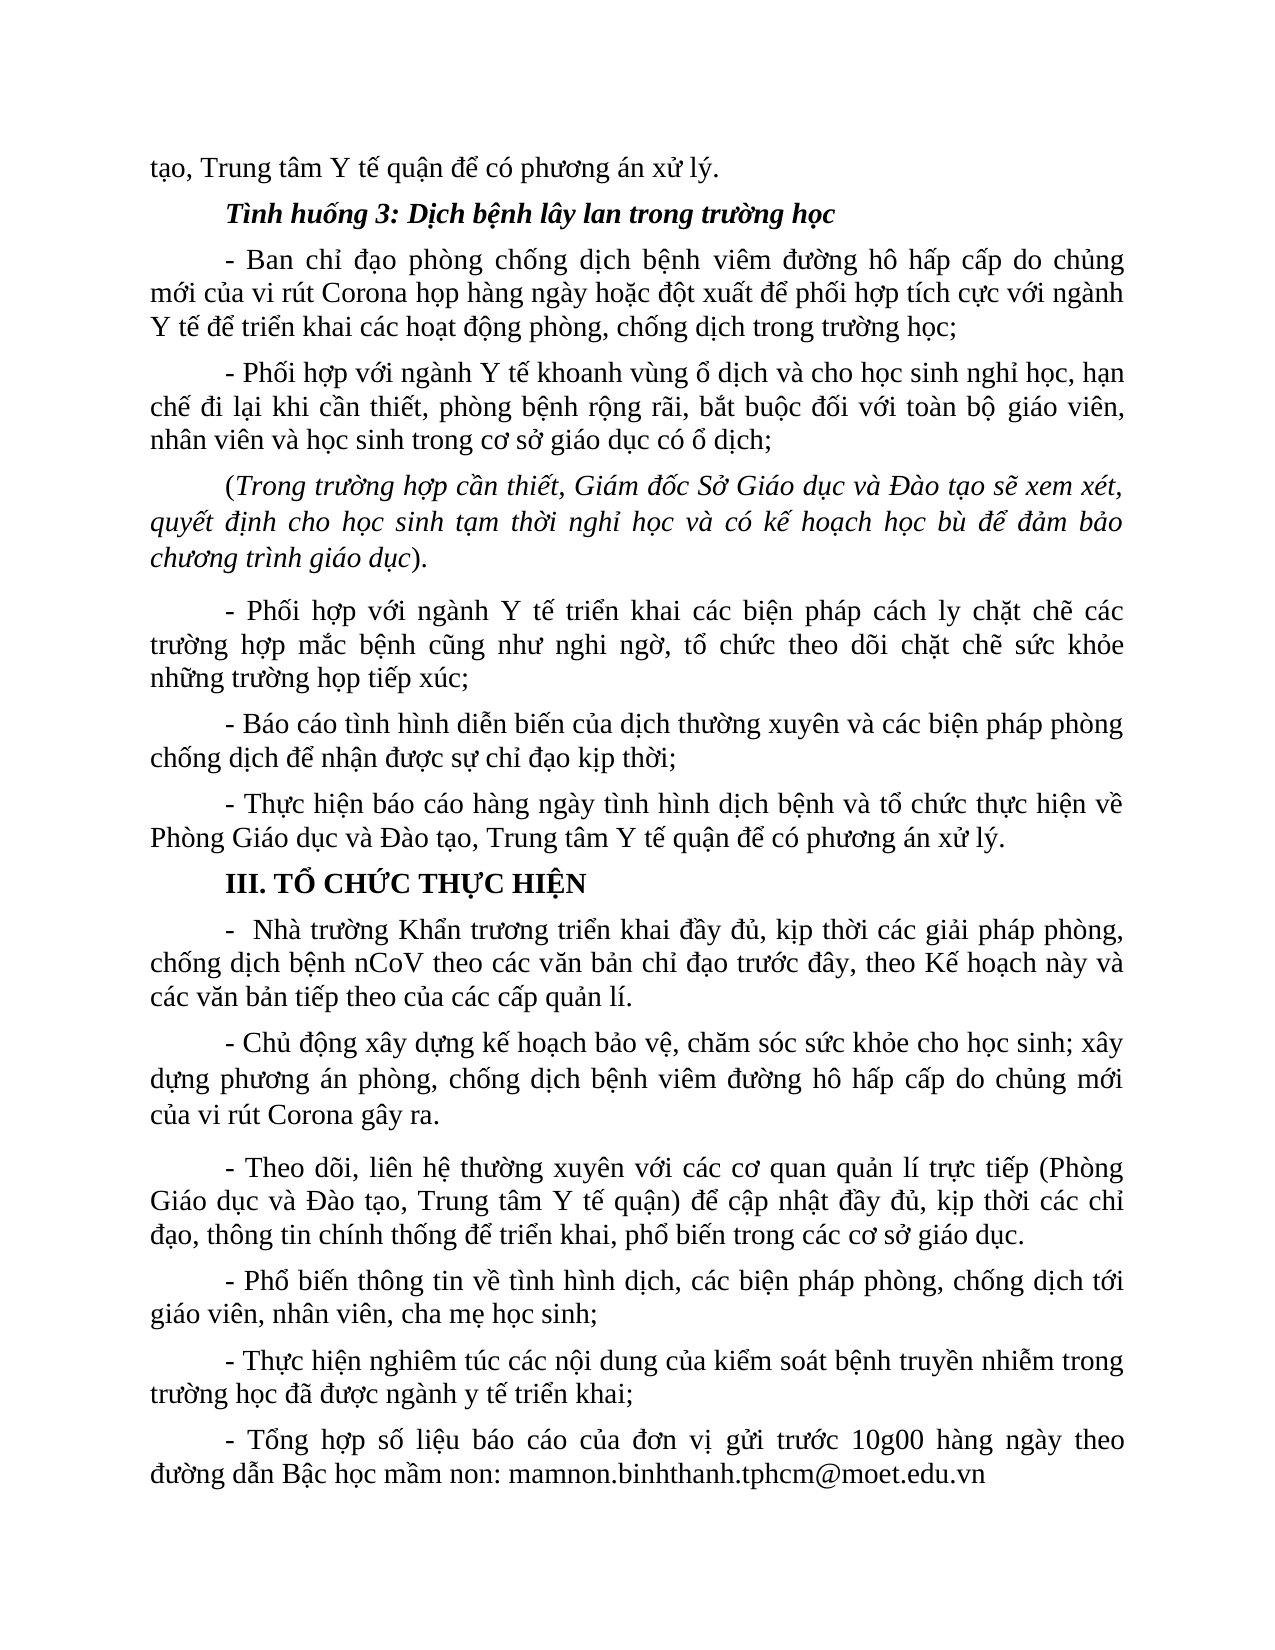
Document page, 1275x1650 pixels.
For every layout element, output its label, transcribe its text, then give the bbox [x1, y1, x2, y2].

text - Ban chỉ đạo phòng chống dịch bệnh viêm đường hô hấp cấp do chủng mới của vi rút Corona họp hàng ngày hoặc đột xuất để phối hợp tích cực với ngành Y tế để triển khai các hoạt động phòng, chống dịch trong trường học; [150, 242, 1125, 343]
text - Báo cáo tình hình diễn biến của dịch thường xuyên và các biện pháp phòng chống dịch để nhận được sự chỉ đạo kịp thời; [150, 707, 1125, 774]
text - Thực hiện nghiêm túc các nội dung của kiểm soát bệnh truyền nhiễm trong trường học đã được ngành y tế triển khai; [150, 1343, 1125, 1410]
text - Tổng hợp số liệu báo cáo của đơn vị gửi trước 10g00 hàng ngày theo đường dẫn Bậc học mầm non: mamnon.binhthanh.tphcm@moet.edu.vn [150, 1422, 1125, 1489]
text III. TỔ CHỨC THỰC HIỆN [150, 866, 1125, 899]
text - Chủ động xây dựng kế hoạch bảo vệ, chăm sóc sức khỏe cho học sinh; xây dựng phương án phòng, chống dịch bệnh viêm đường hô hấp cấp do chủng mới của vi rút Corona gây ra. [150, 1025, 1125, 1131]
text - Nhà trường Khẩn trương triển khai đầy đủ, kịp thời các giải pháp phòng, chống dịch bệnh nCoV theo các văn bản chỉ đạo trước đây, theo Kế hoạch này và các văn bản tiếp theo của các cấp quản lí. [150, 912, 1125, 1012]
text - Thực hiện báo cáo hàng ngày tình hình dịch bệnh và tổ chức thực hiện về Phòng Giáo dục và Đào tạo, Trung tâm Y tế quận để có phương án xử lý. [150, 786, 1125, 853]
text - Phổ biến thông tin về tình hình dịch, các biện pháp phòng, chống dịch tới giáo viên, nhân viên, cha mẹ học sinh; [150, 1263, 1125, 1330]
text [150, 150, 1125, 183]
text (Trong trường hợp cần thiết, Giám đốc Sở Giáo dục và Đào tạo sẽ xem xét, quyết định cho học sinh tạm thời nghỉ học và có kế hoạch học bù để đảm bảo chương trình giáo dục). [150, 468, 1125, 574]
text - Theo dõi, liên hệ thường xuyên với các cơ quan quản lí trực tiếp (Phòng Giáo dục và Đào tạo, Trung tâm Y tế quận) để cập nhật đầy đủ, kịp thời các chỉ đạo, thông tin chính thống để triển khai, phổ biến trong các cơ sở giáo dục. [150, 1150, 1125, 1251]
text - Phối hợp với ngành Y tế triển khai các biện pháp cách ly chặt chẽ các trường hợp mắc bệnh cũng như nghi ngờ, tổ chức theo dõi chặt chẽ sức khỏe những trường họp tiếp xúc; [150, 593, 1125, 694]
text Tình huống 3: Dịch bệnh lây lan trong trường học [150, 196, 1125, 229]
text - Phối hợp với ngành Y tế khoanh vùng ổ dịch và cho học sinh nghỉ học, hạn chế đi lại khi cần thiết, phòng bệnh rộng rãi, bắt buộc đối với toàn bộ giáo viên, nhân viên và học sinh trong cơ sở giáo dục có ổ dịch; [150, 355, 1125, 456]
